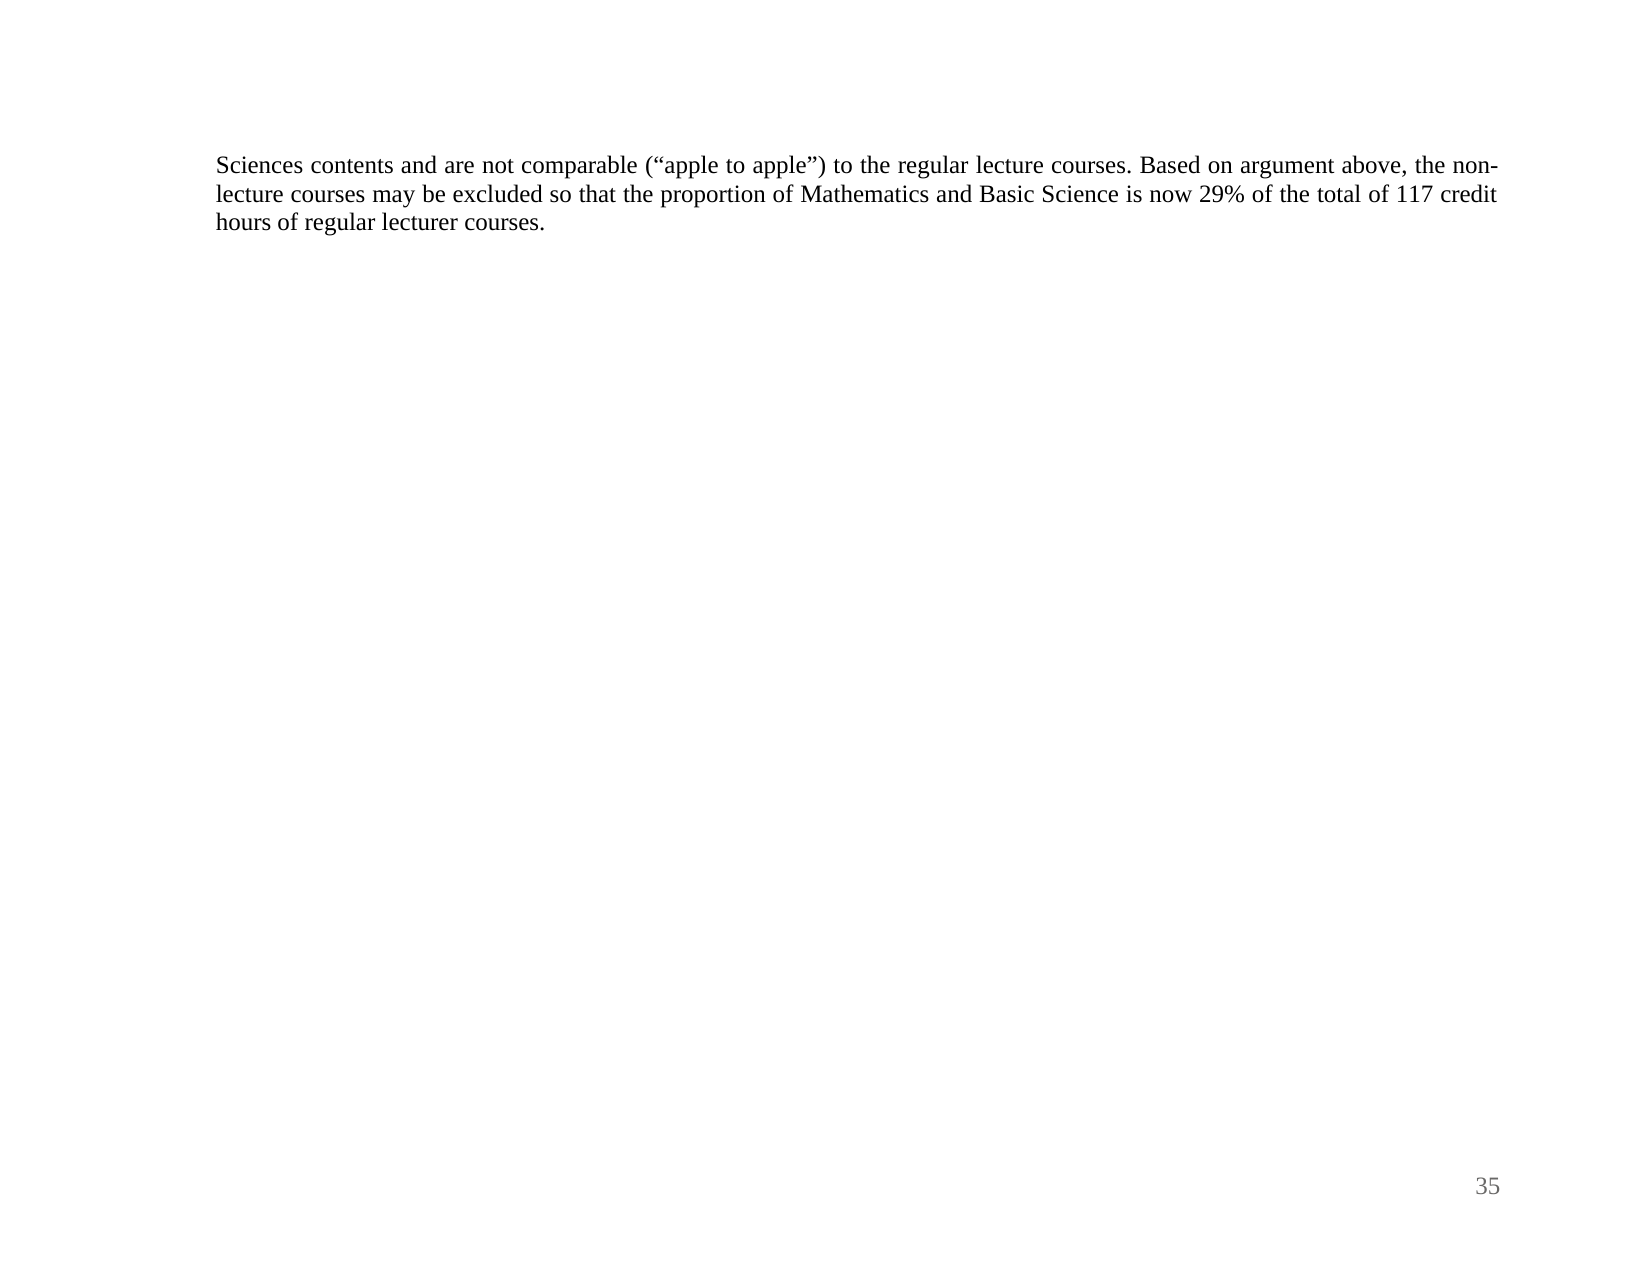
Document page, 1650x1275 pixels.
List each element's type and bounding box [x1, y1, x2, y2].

text [216, 150, 1500, 236]
